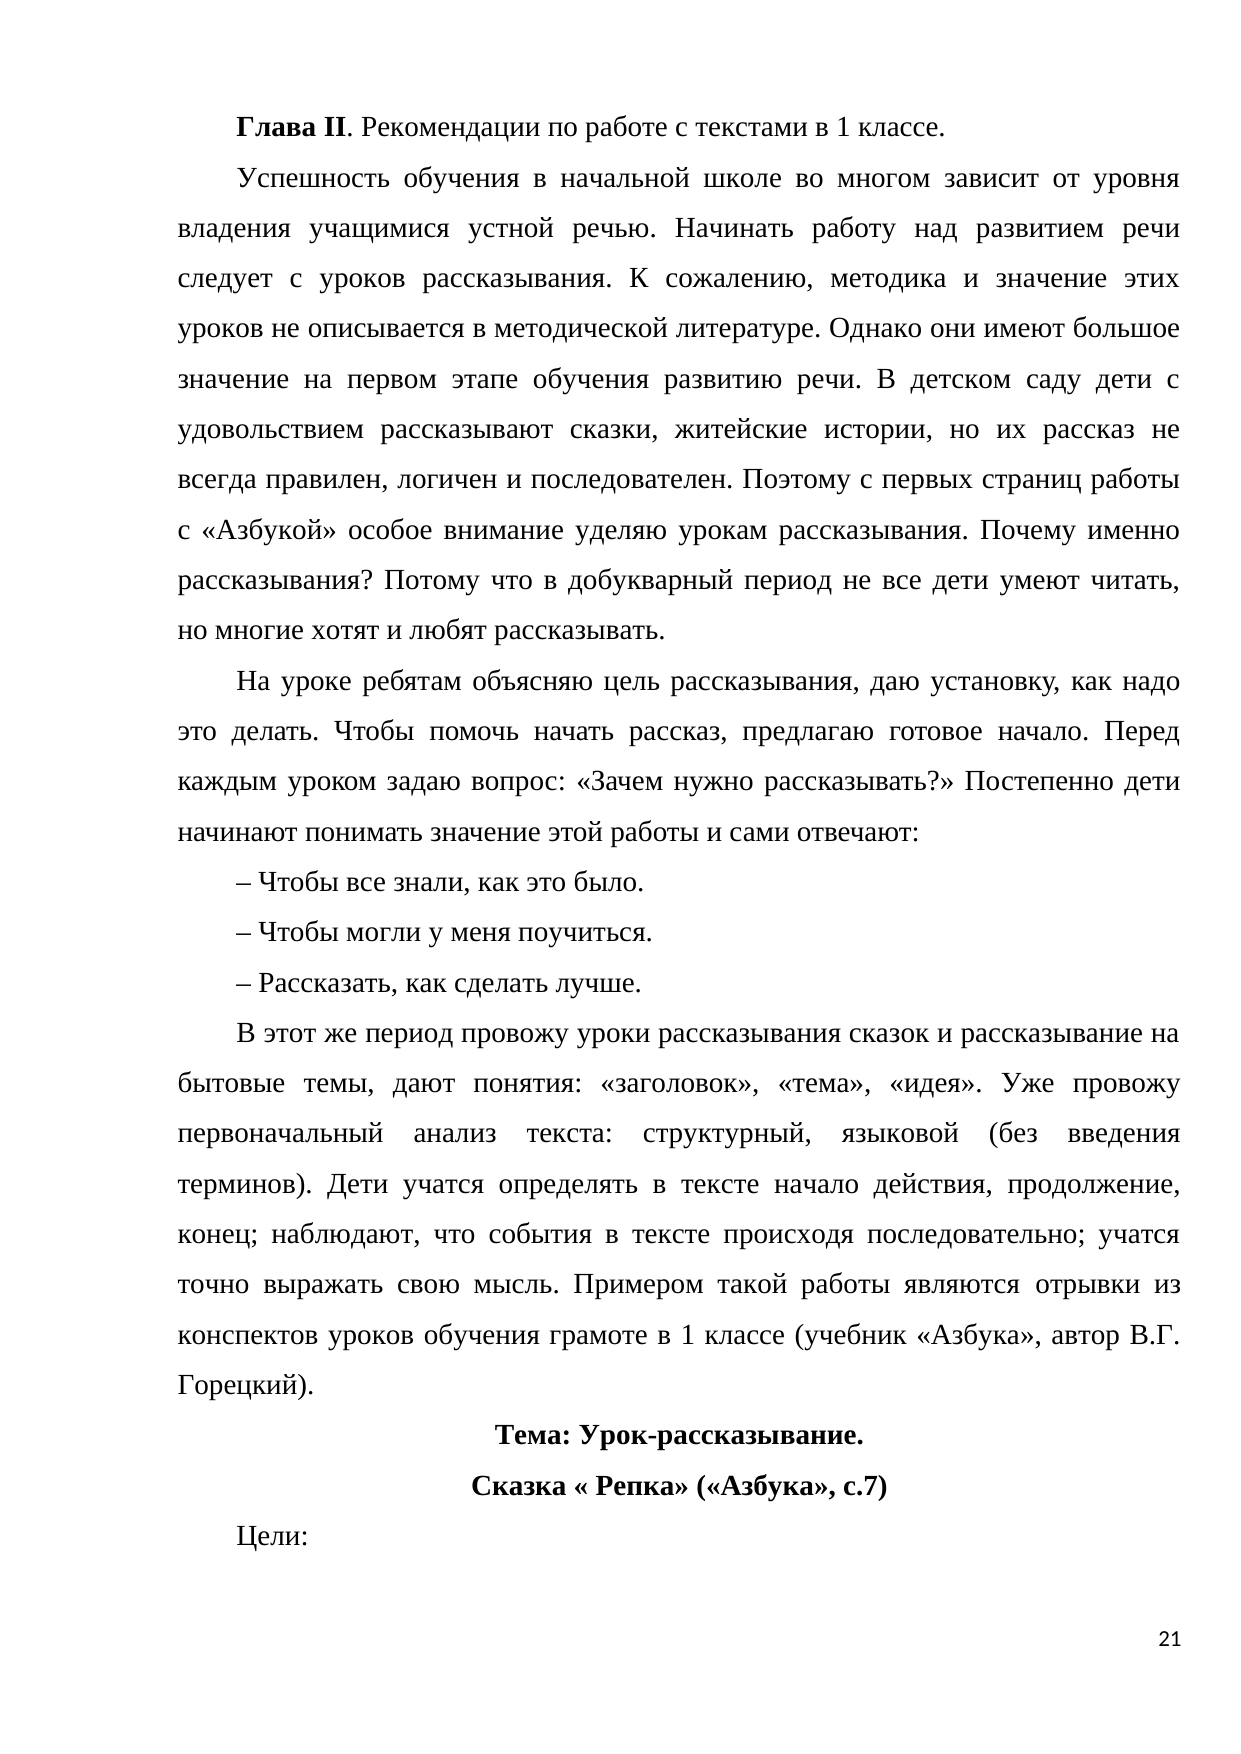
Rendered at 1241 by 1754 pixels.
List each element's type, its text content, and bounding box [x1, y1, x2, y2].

text Сказка « Репка» («Азбука», с.7) [177, 1468, 1181, 1501]
text Глава II. Рекомендации по работе с текстами в 1 классе. [177, 109, 1181, 143]
text – Чтобы могли у меня поучиться. [177, 914, 1181, 948]
text Цели: [236, 1518, 1181, 1552]
text На уроке ребятам объясняю цель рассказывания, даю установку, как надо это делать. Чтобы помочь начать рассказ, предлагаю готовое начало. Перед каждым уроком задаю вопрос: «Зачем нужно рассказывать?» Постепенно дети начинают понимать значение этой работы и сами отвечают: [177, 663, 1181, 847]
text – Рассказать, как сделать лучше. [177, 965, 1181, 998]
text – Чтобы все знали, как это было. [177, 864, 1181, 898]
text Успешность обучения в начальной школе во многом зависит от уровня владения учащимися устной речью. Начинать работу над развитием речи следует с уроков рассказывания. К сожалению, методика и значение этих уроков не описывается в методической литературе. Однако они имеют большое значение на первом этапе обучения развитию речи. В детском саду дети с удовольствием рассказывают сказки, житейские истории, но их рассказ не всегда правилен, логичен и последователен. Поэтому с первых страниц работы с «Азбукой» особое внимание уделяю урокам рассказывания. Почему именно рассказывания? Потому что в добукварный период не все дети умеют читать, но многие хотят и любят рассказывать. [177, 160, 1181, 646]
text Тема: Урок-рассказывание. [177, 1417, 1181, 1451]
text В этот же период провожу уроки рассказывания сказок и рассказывание на бытовые темы, дают понятия: «заголовок», «тема», «идея». Уже провожу первоначальный анализ текста: структурный, языковой (без введения терминов). Дети учатся определять в тексте начало действия, продолжение, конец; наблюдают, что события в тексте происходя последовательно; учатся точно выражать свою мысль. Примером такой работы являются отрывки из конспектов уроков обучения грамоте в 1 классе (учебник «Азбука», автор В.Г. Горецкий). [177, 1015, 1181, 1401]
